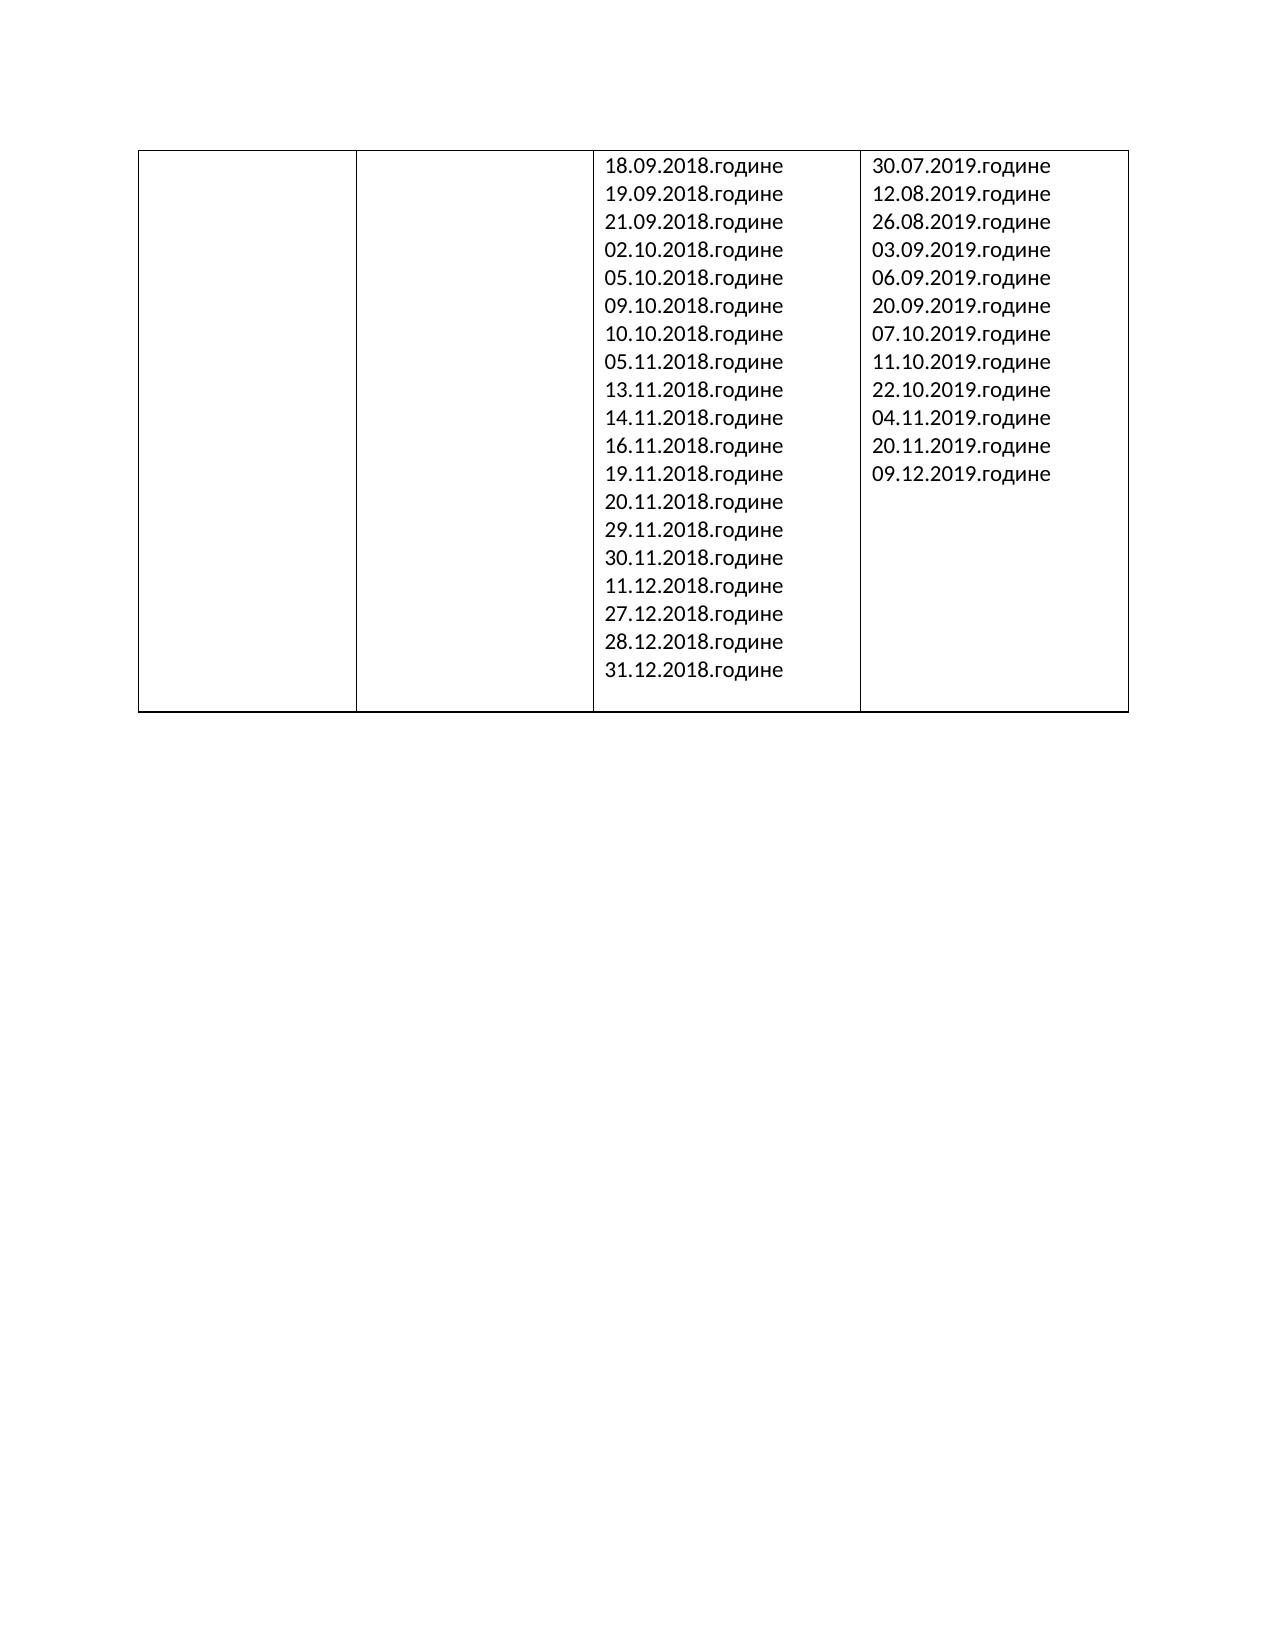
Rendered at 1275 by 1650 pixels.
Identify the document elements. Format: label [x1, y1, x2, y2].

table_cell [139, 151, 356, 711]
table_cell [357, 151, 593, 711]
table_cell [861, 151, 1128, 711]
table_cell [594, 151, 860, 711]
